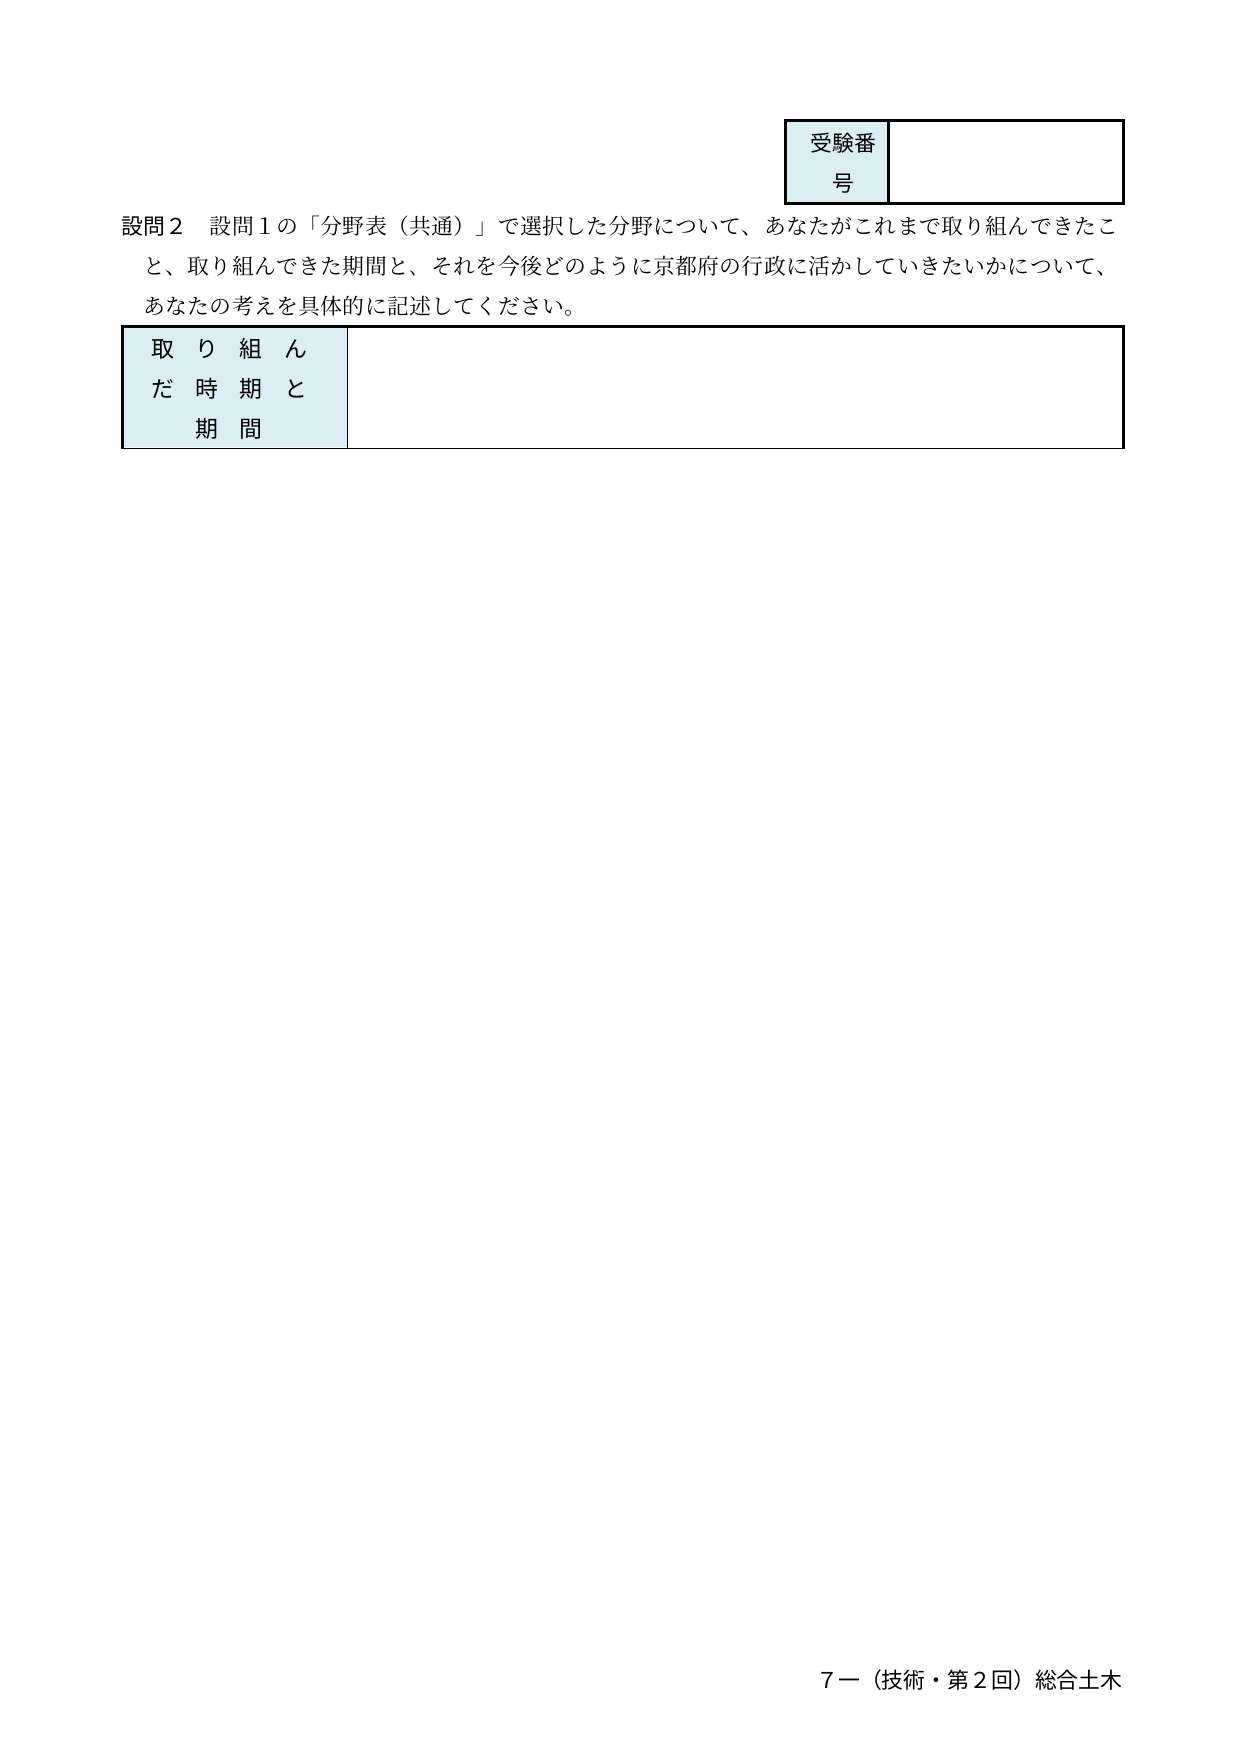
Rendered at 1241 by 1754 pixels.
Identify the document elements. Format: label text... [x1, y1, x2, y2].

table_header 取り組んだ時期と期間 [124, 328, 347, 447]
text 設問２ 設問１の「分野表（共通）」で選択した分野について、あなたがこれまで取り組んできたこと、取り組んできた期間と､それを今後どのように京都府の行政に活かしていきたいかについて、あなたの考えを具体的に記述してください。 [121, 205, 1119, 325]
table_header [348, 328, 1122, 447]
table_header 受験番号 [787, 122, 887, 202]
table_header [890, 122, 1122, 202]
